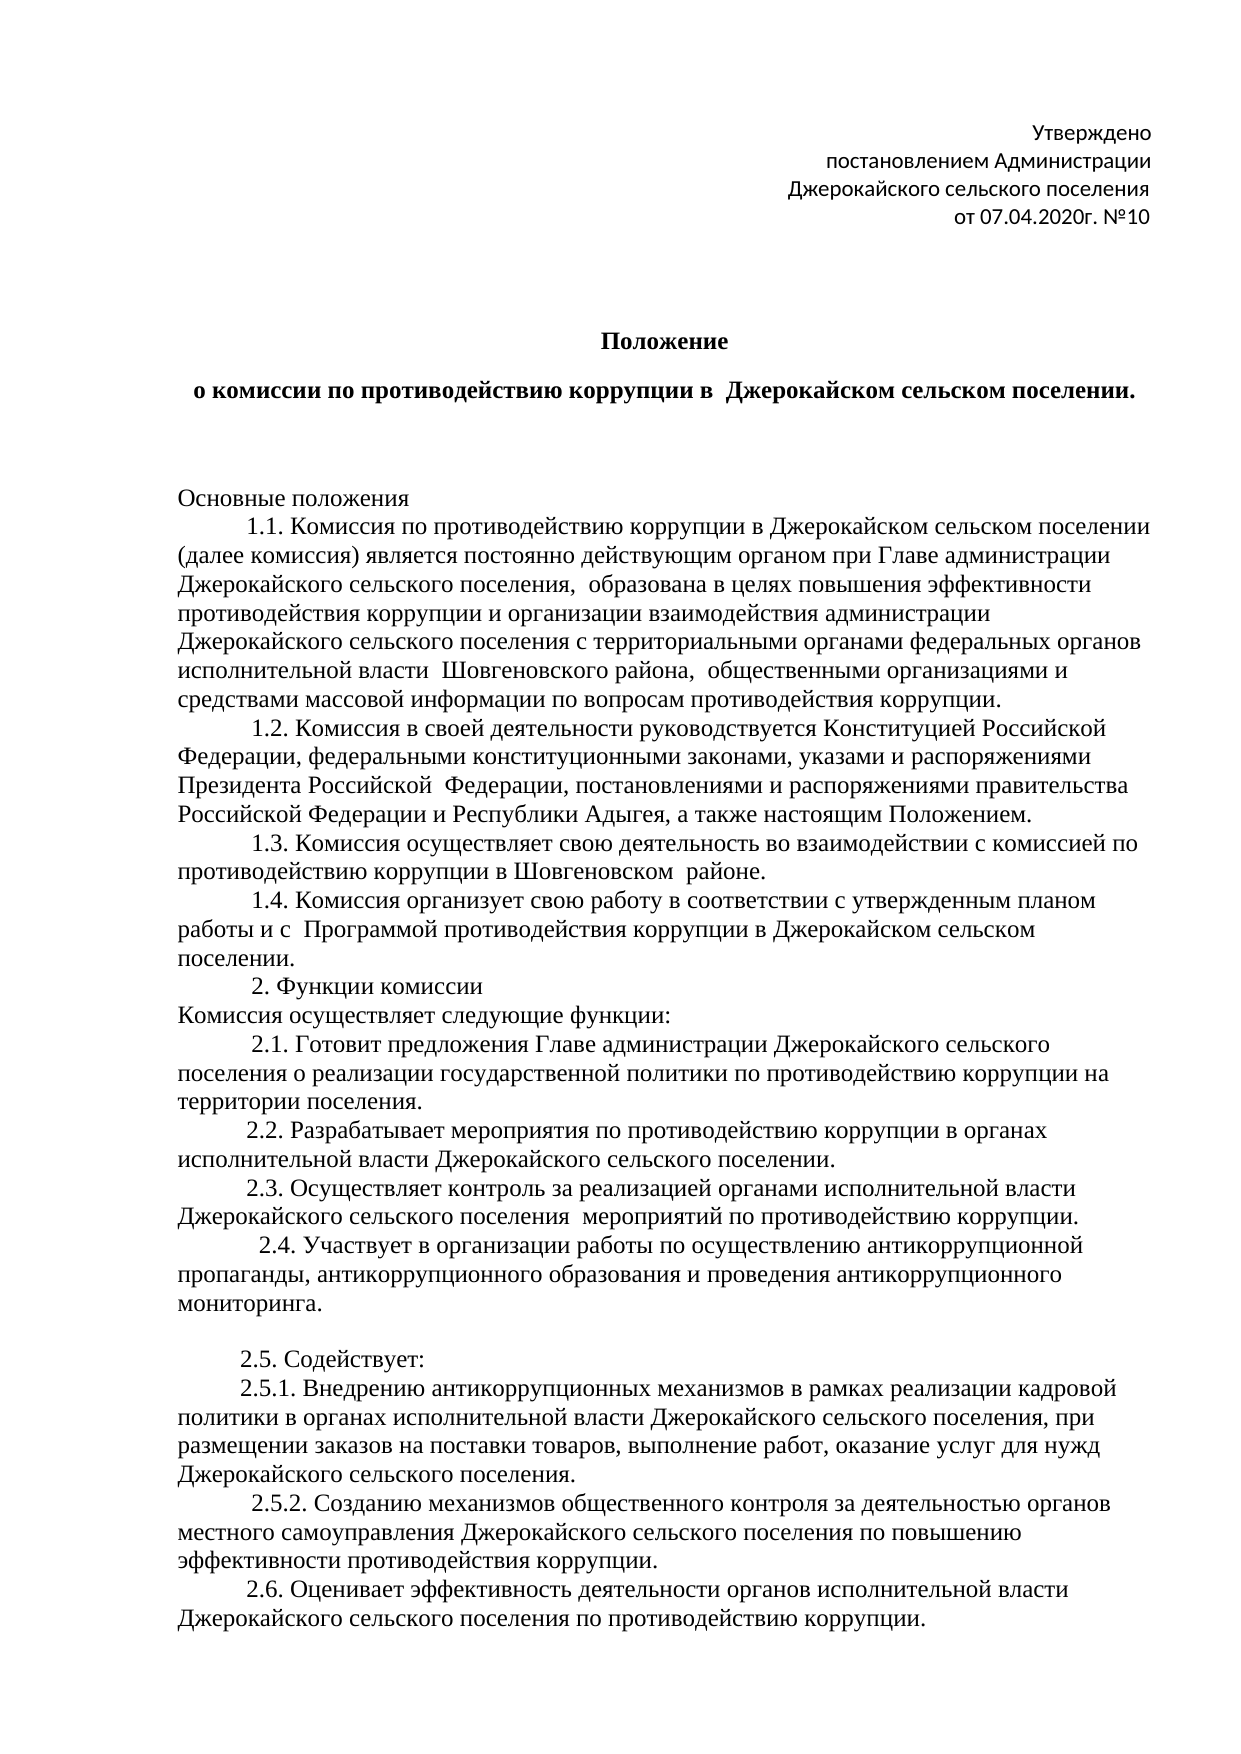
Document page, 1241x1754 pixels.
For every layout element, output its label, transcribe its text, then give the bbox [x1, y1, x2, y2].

text 1.4. Комиссия организует свою работу в соответствии с утвержденным планом работы и с Программой противодействия коррупции в Джерокайском сельском поселении. [177, 885, 1152, 971]
text 2.6. Оценивает эффективность деятельности органов исполнительной власти Джерокайского сельского поселения по противодействию коррупции. [177, 1574, 1152, 1632]
text 1.2. Комиссия в своей деятельности руководствуется Конституцией Российской Федерации, федеральными конституционными законами, указами и распоряжениями Президента Российской Федерации, постановлениями и распоряжениями правительства Российской Федерации и Республики Адыгея, а также настоящим Положением. [177, 713, 1152, 828]
text постановлением Администрации [177, 146, 1152, 174]
text Джерокайского сельского поселения [177, 174, 1152, 202]
text Положение [177, 329, 1152, 354]
text 1.3. Комиссия осуществляет свою деятельность во взаимодействии с комиссией по противодействию коррупции в Шовгеновском районе. [177, 828, 1152, 885]
text 2.2. Разрабатывает мероприятия по противодействию коррупции в органах исполнительной власти Джерокайского сельского поселении. [177, 1115, 1152, 1173]
text 2.5. Содействует: [177, 1344, 1152, 1373]
text от 07.04.2020г. №10 [177, 202, 1152, 230]
text 2.4. Участвует в организации работы по осуществлению антикоррупционной пропаганды, антикоррупционного образования и проведения антикоррупционного мониторинга. [177, 1230, 1152, 1316]
text Комиссия осуществляет следующие функции: [177, 1000, 1152, 1029]
text 2.1. Готовит предложения Главе администрации Джерокайского сельского поселения о реализации государственной политики по противодействию коррупции на территории поселения. [177, 1029, 1152, 1115]
text о комиссии по противодействию коррупции в Джерокайском сельском поселении. [177, 375, 1152, 404]
text Утверждено [177, 118, 1152, 146]
text Основные положения [177, 483, 1152, 511]
text 2.3. Осуществляет контроль за реализацией органами исполнительной власти Джерокайского сельского поселения мероприятий по противодействию коррупции. [177, 1173, 1152, 1230]
text 2.5.1. Внедрению антикоррупционных механизмов в рамках реализации кадровой политики в органах исполнительной власти Джерокайского сельского поселения, при размещении заказов на поставки товаров, выполнение работ, оказание услуг для нужд Джерокайского сельского поселения. [177, 1373, 1152, 1488]
text 2.5.2. Созданию механизмов общественного контроля за деятельностью органов местного самоуправления Джерокайского сельского поселения по повышению эффективности противодействия коррупции. [177, 1488, 1152, 1574]
text 1.1. Комиссия по противодействию коррупции в Джерокайском сельском поселении (далее комиссия) является постоянно действующим органом при Главе администрации Джерокайского сельского поселения, образована в целях повышения эффективности противодействия коррупции и организации взаимодействия администрации Джерокайского сельского поселения с территориальными органами федеральных органов исполнительной власти Шовгеновского района, общественными организациями и средствами массовой информации по вопросам противодействия коррупции. [177, 511, 1152, 713]
text 2. Функции комиссии [177, 971, 1152, 1000]
